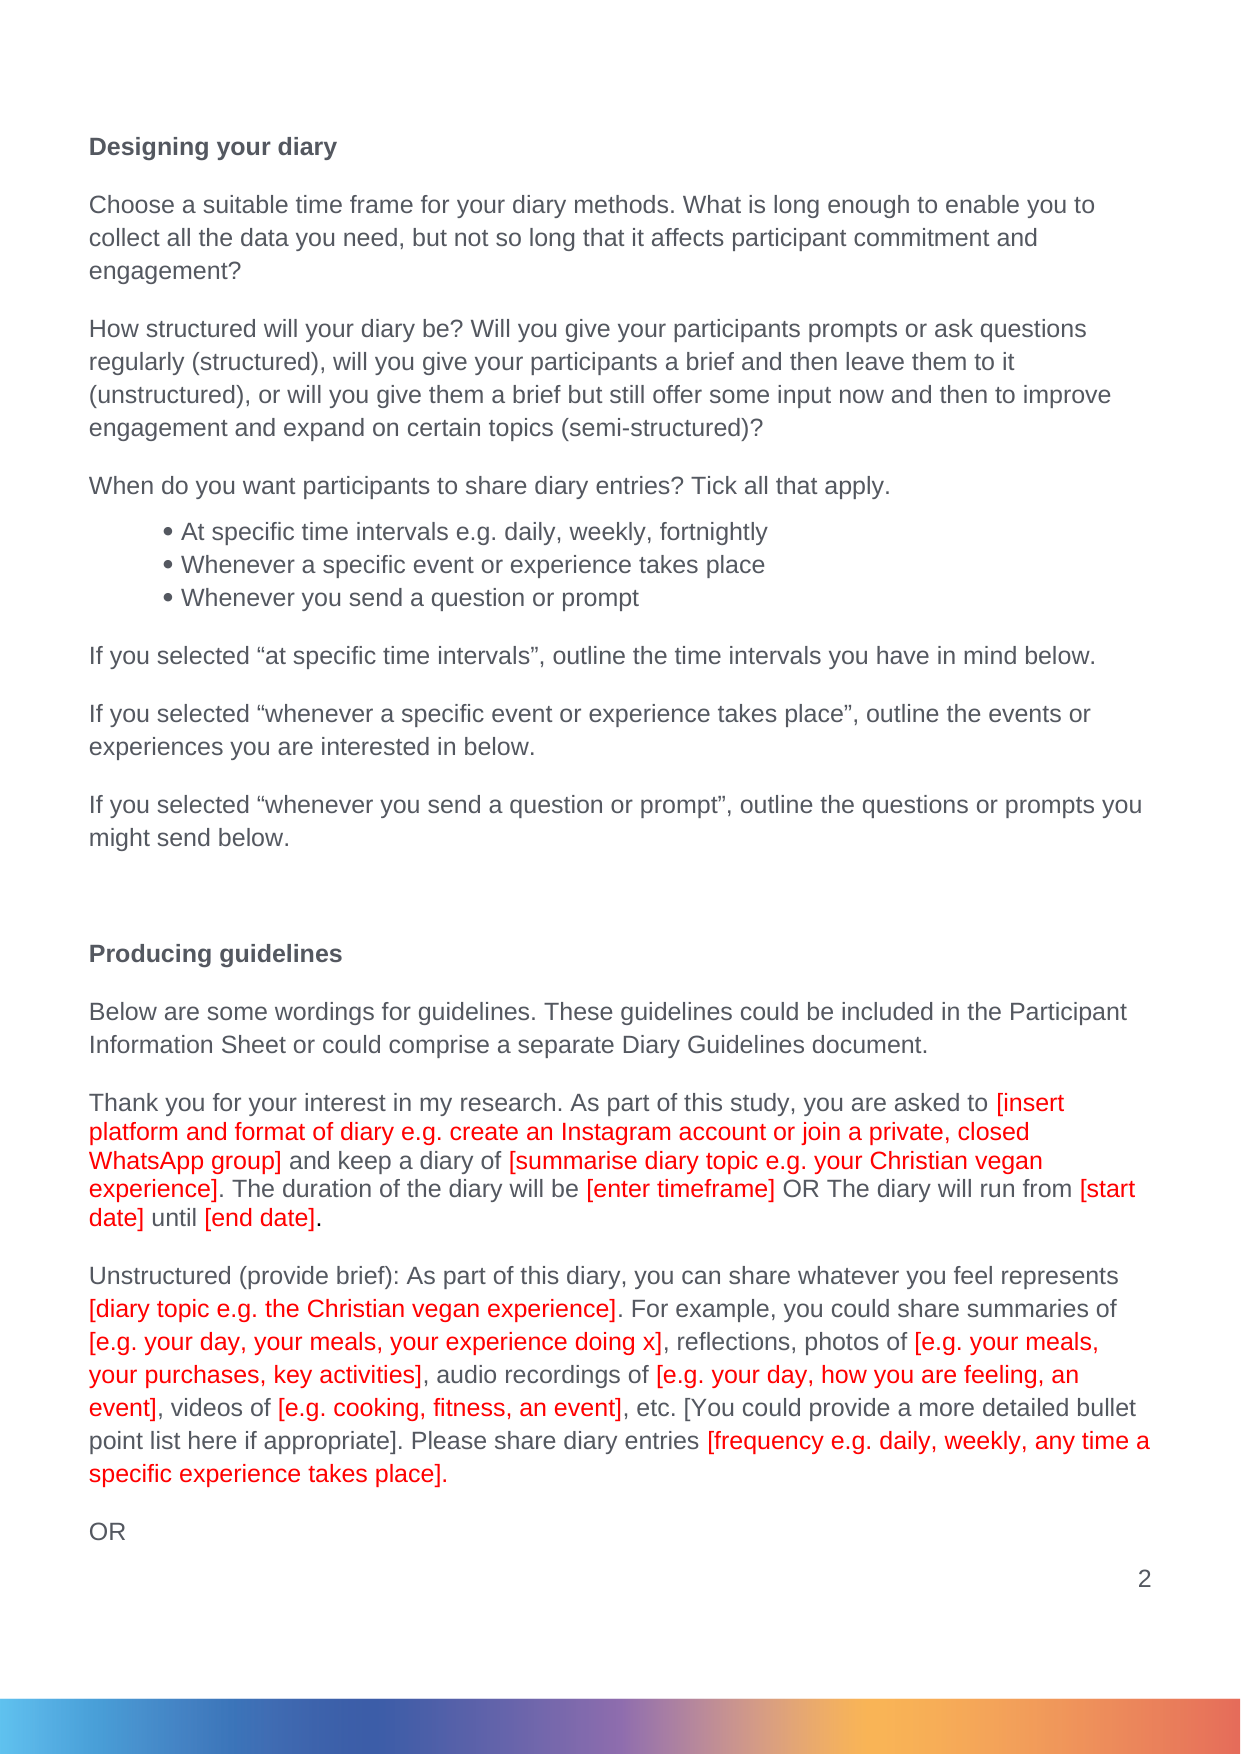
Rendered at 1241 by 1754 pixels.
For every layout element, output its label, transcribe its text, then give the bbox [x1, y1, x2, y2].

text If you selected “whenever a specific event or experience takes place”, outline the events or experiences you are interested in below. [89, 699, 1152, 761]
text Thank you for your interest in my research. As part of this study, you are asked to [insert platform and format of diary e.g. create an Instagram account or join a private, closed WhatsApp group] and keep a diary of [summarise diary topic e.g. your Christian vegan experience]. The duration of the diary will be [enter timeframe] OR The diary will run from [start date] until [end date]. [89, 1088, 1152, 1232]
text Whenever a specific event or experience takes place [164, 550, 1152, 578]
text Whenever you send a question or prompt [164, 583, 1152, 612]
text Unstructured (provide brief): As part of this diary, you can share whatever you feel represents [diary topic e.g. the Christian vegan experience]. For example, you could share summaries of [e.g. your day, your meals, your experience doing x], reflections, photos of [e.g. your meals, your purchases, key activities], audio recordings of [e.g. your day, how you are feeling, an event], videos of [e.g. cooking, fitness, an event], etc. [You could provide a more detailed bullet point list here if appropriate]. Please share diary entries [frequency e.g. daily, weekly, any time a specific experience takes place]. [89, 1261, 1152, 1487]
text When do you want participants to share diary entries? Tick all that apply. [89, 471, 1152, 500]
text Below are some wordings for guidelines. These guidelines could be included in the Participant Information Sheet or could comprise a separate Diary Guidelines document. [89, 997, 1152, 1059]
text If you selected “at specific time intervals”, outline the time intervals you have in mind below. [89, 641, 1152, 670]
text OR [89, 1517, 1152, 1546]
text Choose a suitable time frame for your diary methods. What is long enough to enable you to collect all the data you need, but not so long that it affects participant commitment and engagement? [89, 190, 1152, 285]
text At specific time intervals e.g. daily, weekly, fortnightly [164, 517, 1152, 545]
text How structured will your diary be? Will you give your participants prompts or ask questions regularly (structured), will you give your participants a brief and then leave them to it (unstructured), or will you give them a brief but still offer some input now and then to improve engagement and expand on certain topics (semi-structured)? [89, 314, 1152, 442]
text Producing guidelines [89, 939, 1152, 968]
text Designing your diary [89, 132, 1152, 161]
text If you selected “whenever you send a question or prompt”, outline the questions or prompts you might send below. [89, 790, 1152, 852]
picture [0, 14, 1241, 1754]
